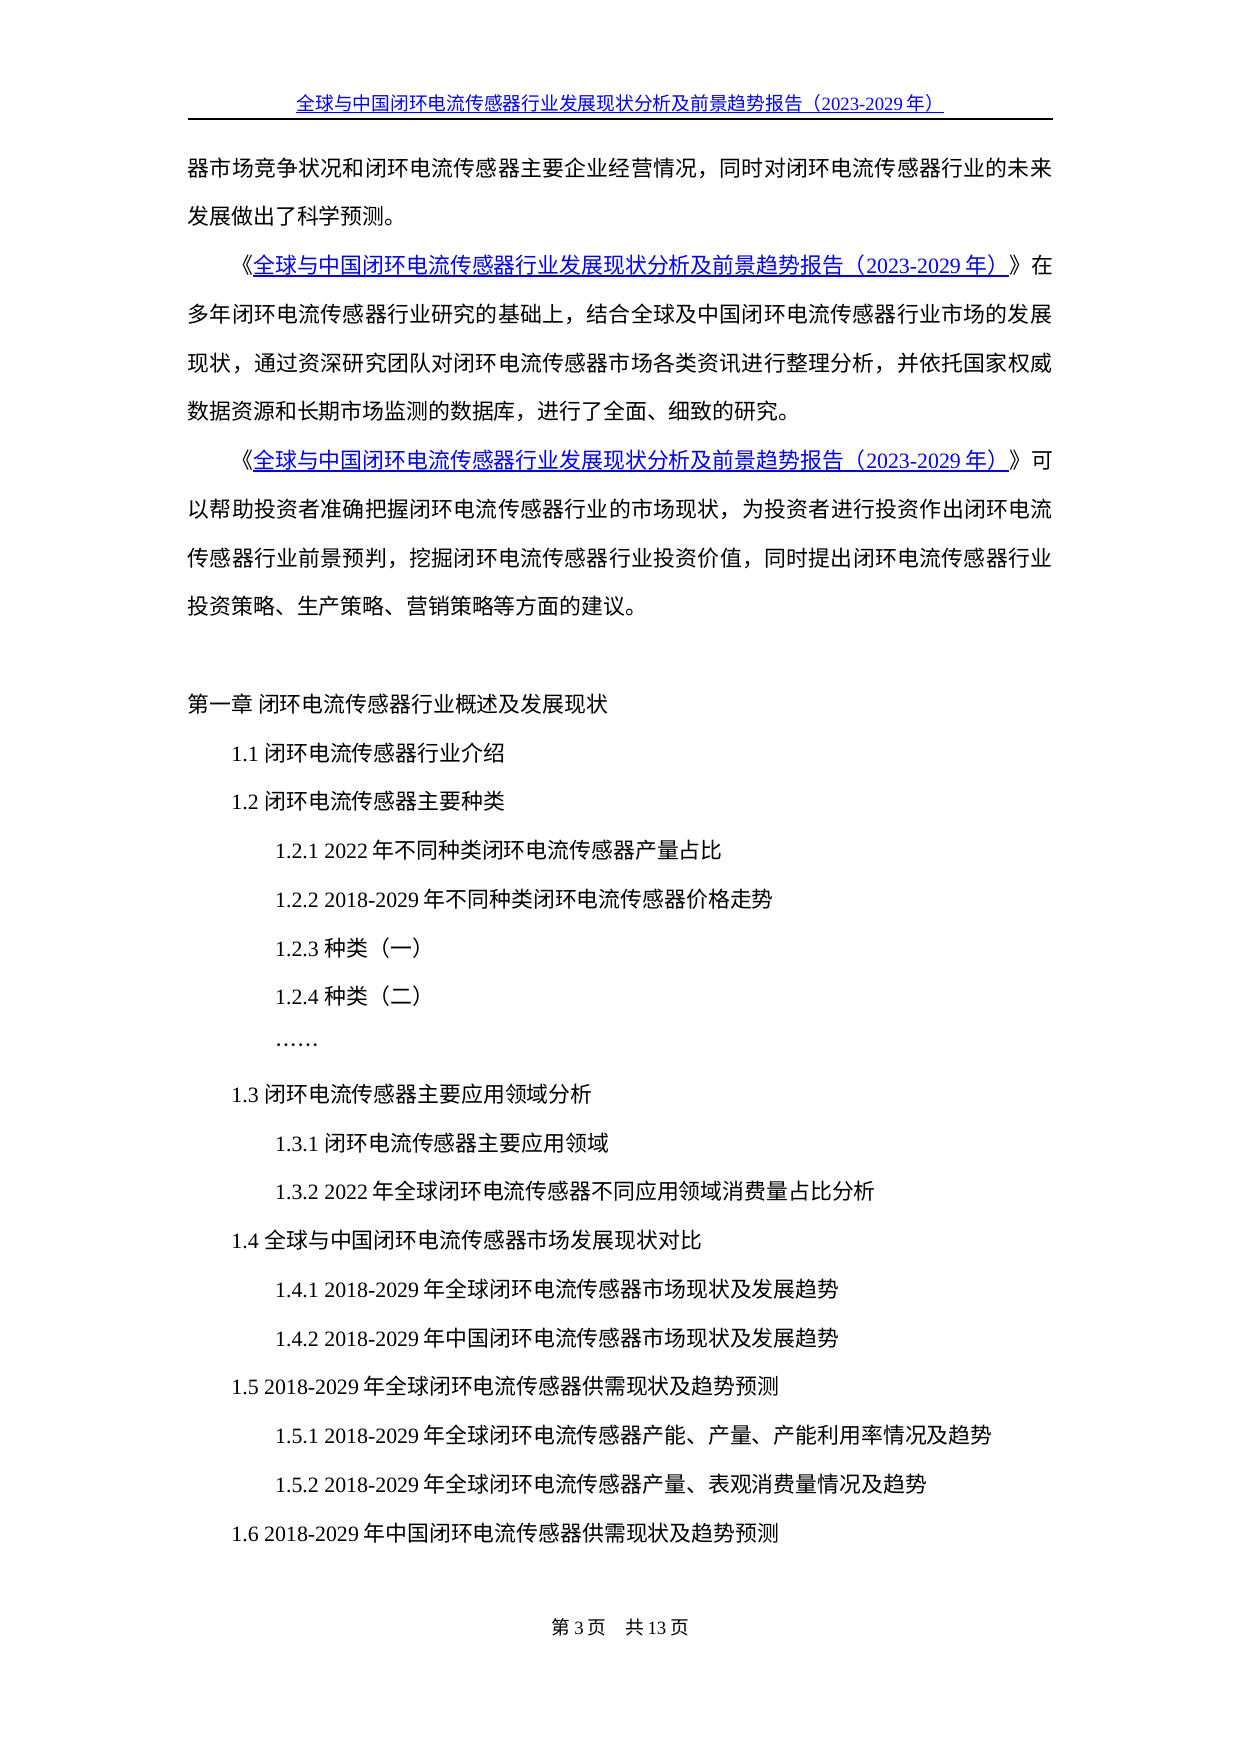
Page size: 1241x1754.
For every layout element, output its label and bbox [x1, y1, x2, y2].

text [187, 150, 1053, 1548]
